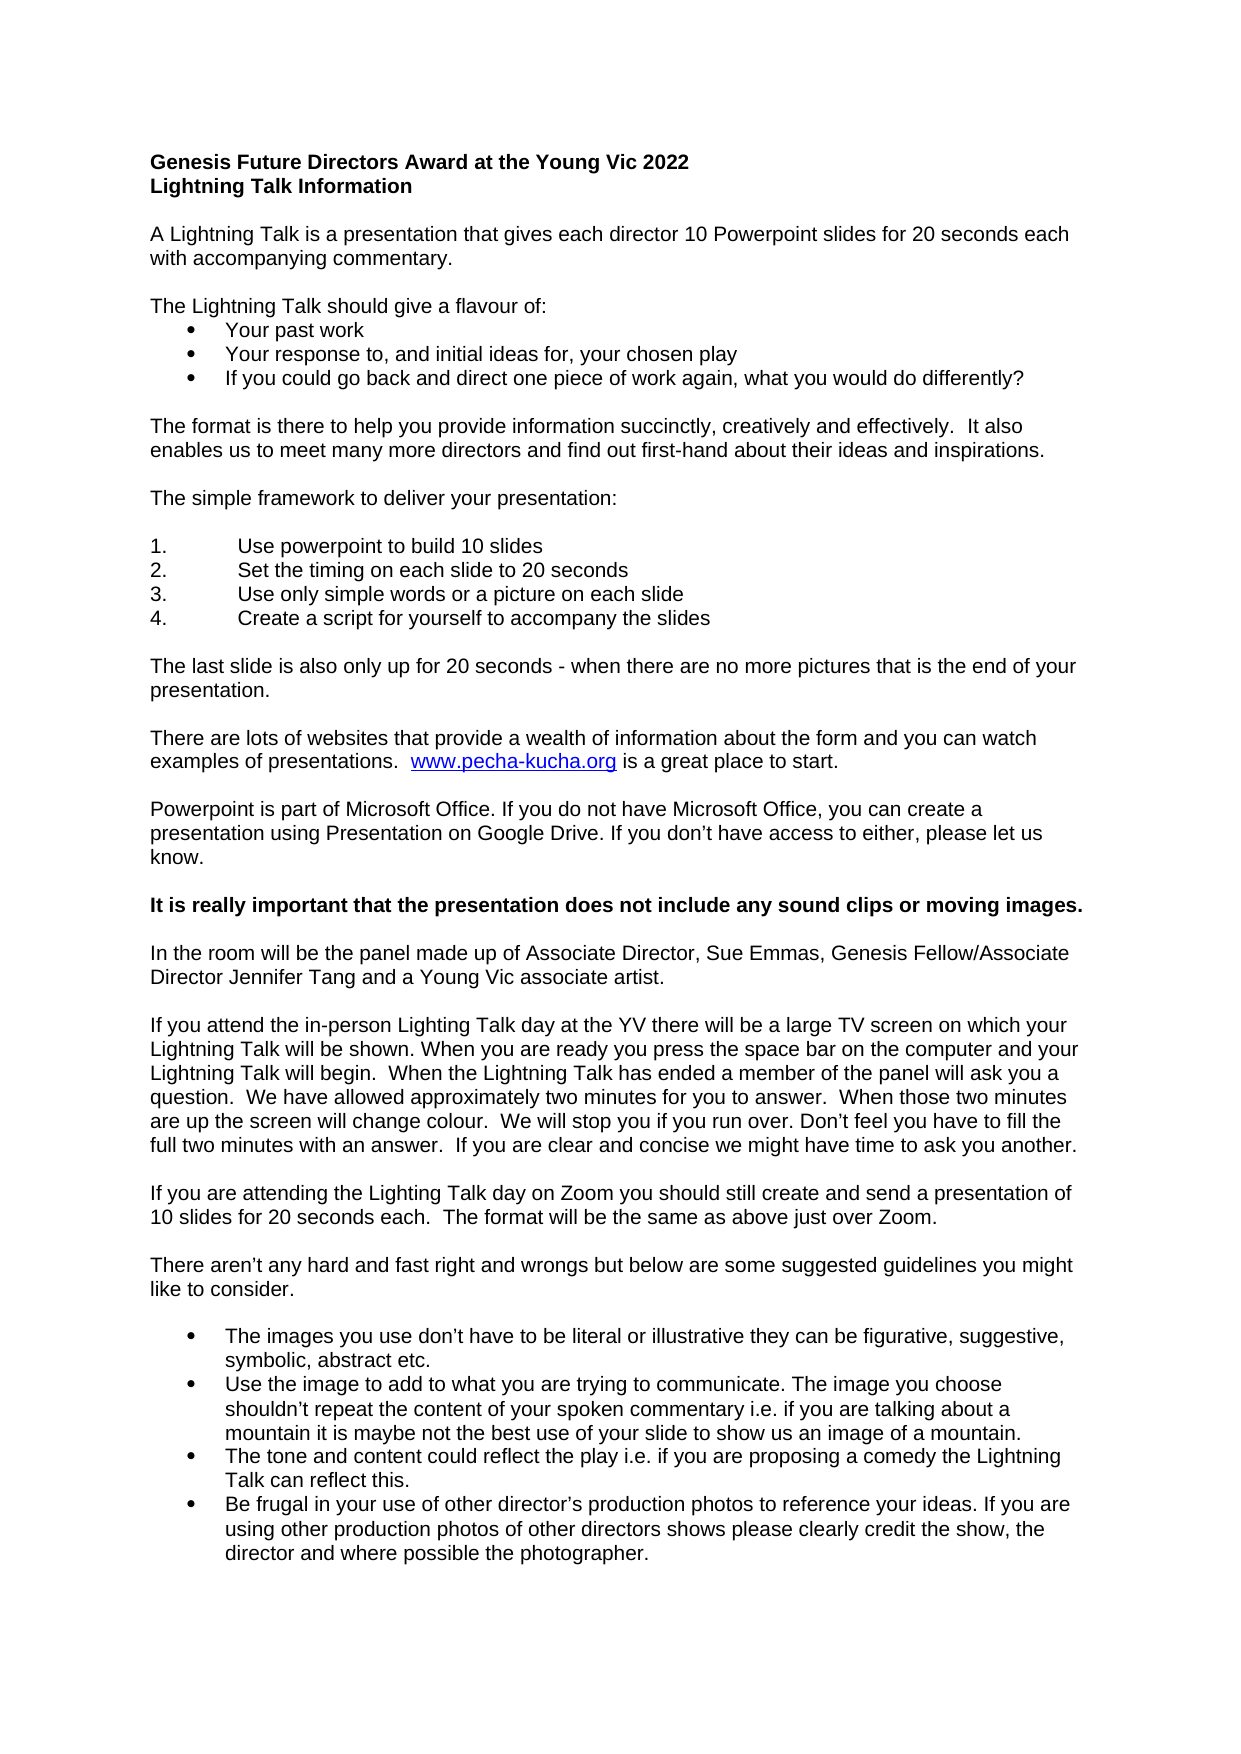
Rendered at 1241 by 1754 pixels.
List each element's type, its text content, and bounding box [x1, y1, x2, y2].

text There aren’t any hard and fast right and wrongs but below are some suggested guidelines you might like to consider. [150, 1252, 1090, 1300]
text The Lightning Talk should give a flavour of: [150, 294, 1090, 318]
text Lightning Talk Information [150, 174, 1090, 198]
text If you attend the in-person Lighting Talk day at the YV there will be a large TV screen on which your Lightning Talk will be shown. When you are ready you press the space bar on the computer and your Lightning Talk will begin. When the Lightning Talk has ended a member of the panel will ask you a question. We have allowed approximately two minutes for you to answer. When those two minutes are up the screen will change colour. We will stop you if you run over. Don’t feel you have to fill the full two minutes with an answer. If you are clear and concise we might have time to ask you another. [150, 1013, 1090, 1157]
list Be frugal in your use of other director’s production photos to reference your ideas. If you are using other production photos of other directors shows please clearly credit the show, the director and where possible the photographer. [187, 1492, 1090, 1564]
text 4. Create a script for yourself to accompany the slides [150, 606, 1090, 629]
list The images you use don’t have to be literal or illustrative they can be figurative, suggestive, symbolic, abstract etc. [187, 1324, 1090, 1372]
list Your response to, and initial ideas for, your chosen play [187, 342, 1090, 366]
text The simple framework to deliver your presentation: [150, 486, 1090, 510]
text 2. Set the timing on each slide to 20 seconds [150, 558, 1090, 582]
text Powerpoint is part of Microsoft Office. If you do not have Microsoft Office, you can create a presentation using Presentation on Google Drive. If you don’t have access to either, please let us know. [150, 797, 1090, 869]
text If you are attending the Lighting Talk day on Zoom you should still create and send a presentation of 10 slides for 20 seconds each. The format will be the same as above just over Zoom. [150, 1181, 1090, 1228]
text It is really important that the presentation does not include any sound clips or moving images. [150, 893, 1090, 917]
text A Lightning Talk is a presentation that gives each director 10 Powerpoint slides for 20 seconds each with accompanying commentary. [150, 222, 1090, 270]
text The last slide is also only up for 20 seconds - when there are no more pictures that is the end of your presentation. [150, 653, 1090, 701]
list If you could go back and direct one piece of work again, what you would do differently? [187, 366, 1090, 390]
list The tone and content could reflect the play i.e. if you are proposing a comedy the Lightning Talk can reflect this. [187, 1444, 1090, 1492]
text 1. Use powerpoint to build 10 slides [150, 534, 1090, 558]
text In the room will be the panel made up of Associate Director, Sue Emmas, Genesis Fellow/Associate Director Jennifer Tang and a Young Vic associate artist. [150, 941, 1090, 989]
list Your past work [187, 318, 1090, 342]
text There are lots of websites that provide a wealth of information about the form and you can watch examples of presentations. www.pecha-kucha.org is a great place to start. [150, 725, 1090, 773]
text 3. Use only simple words or a picture on each slide [150, 582, 1090, 606]
text Genesis Future Directors Award at the Young Vic 2022 [150, 150, 1090, 174]
text The format is there to help you provide information succinctly, creatively and effectively. It also enables us to meet many more directors and find out first-hand about their ideas and inspirations. [150, 414, 1090, 462]
list Use the image to add to what you are trying to communicate. The image you choose shouldn’t repeat the content of your spoken commentary i.e. if you are talking about a mountain it is maybe not the best use of your slide to show us an image of a mountain. [187, 1372, 1090, 1444]
